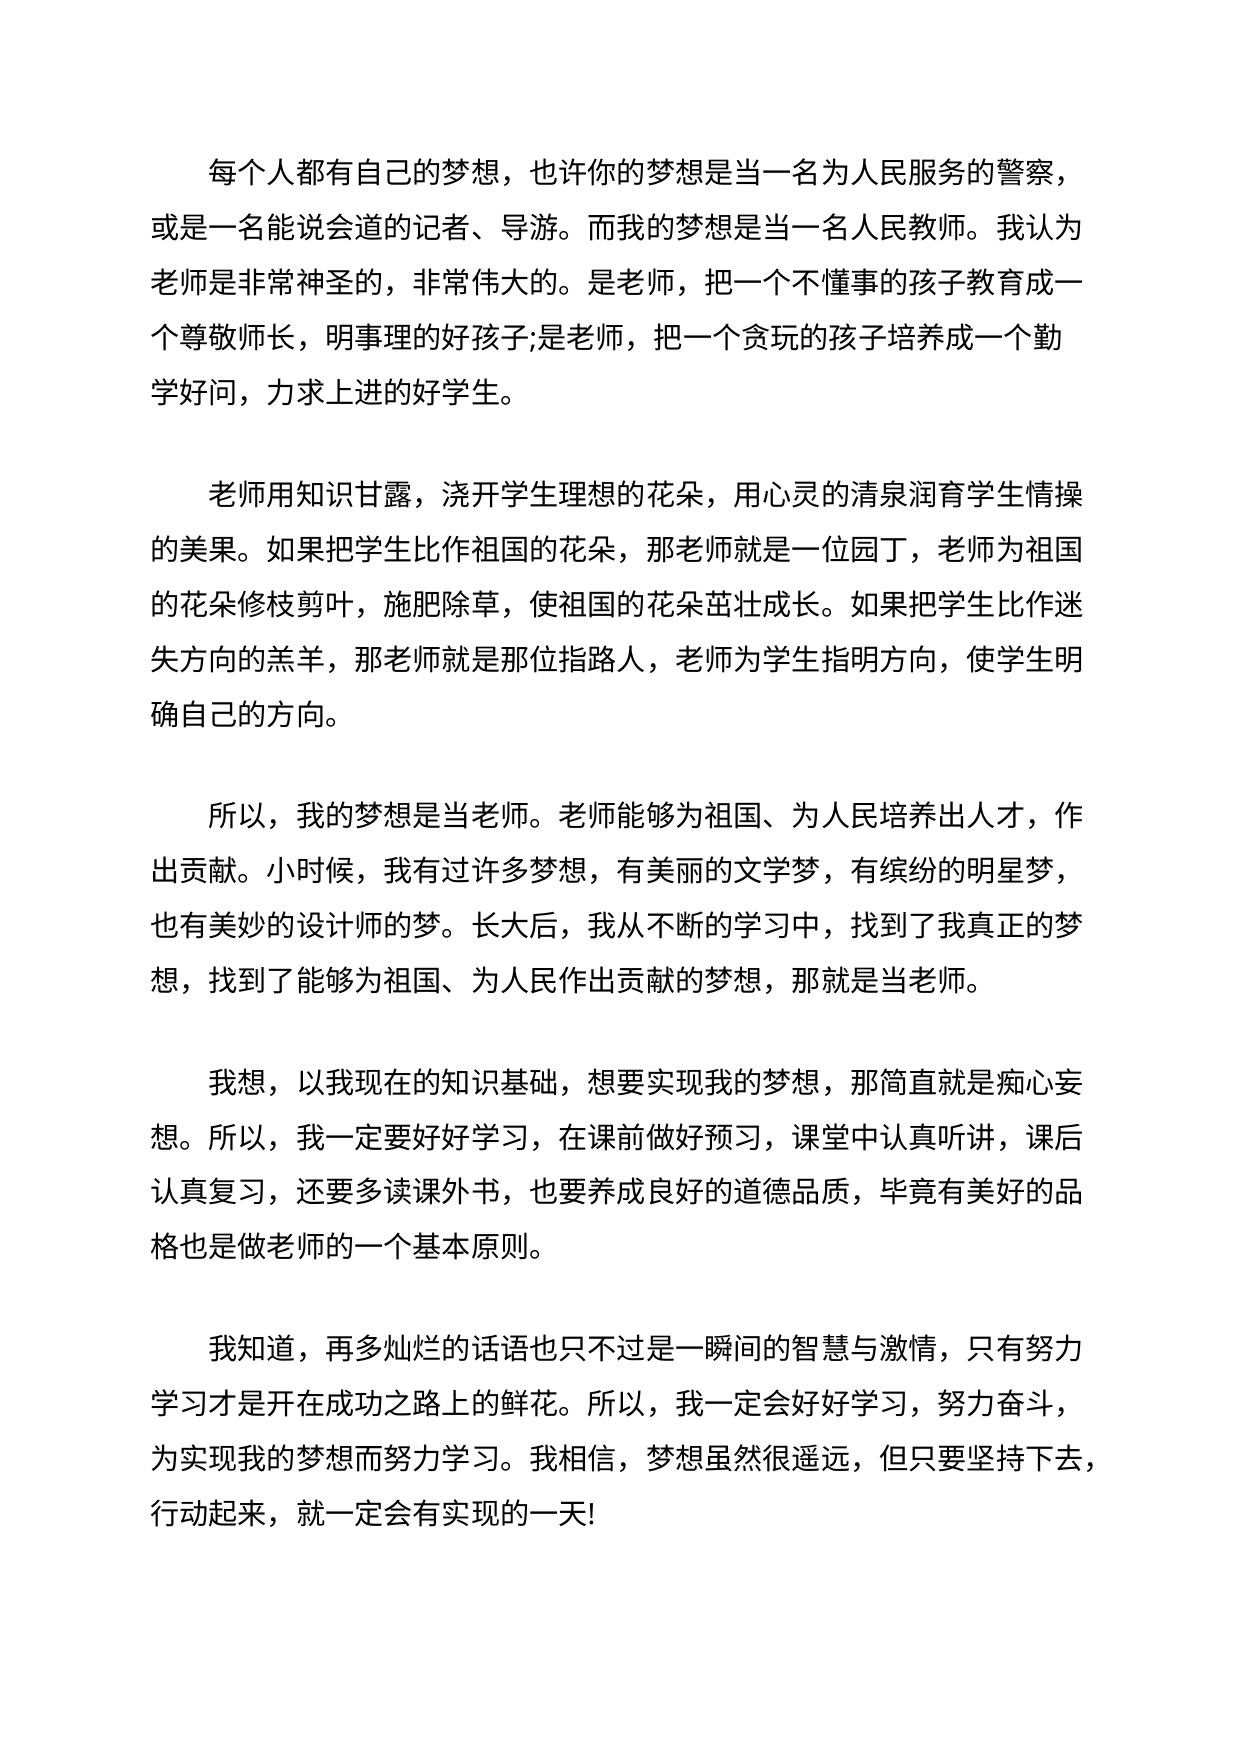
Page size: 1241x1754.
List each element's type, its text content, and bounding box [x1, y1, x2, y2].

text 我知道，再多灿烂的话语也只不过是一瞬间的智慧与激情，只有努力学习才是开在成功之路上的鲜花。所以，我一定会好好学习，努力奋斗，为实现我的梦想而努力学习。我相信，梦想虽然很遥远，但只要坚持下去，行动起来，就一定会有实现的一天! [150, 1326, 1090, 1533]
text 每个人都有自己的梦想，也许你的梦想是当一名为人民服务的警察，或是一名能说会道的记者、导游。而我的梦想是当一名人民教师。我认为老师是非常神圣的，非常伟大的。是老师，把一个不懂事的孩子教育成一个尊敬师长，明事理的好孩子;是老师，把一个贪玩的孩子培养成一个勤学好问，力求上进的好学生。 [150, 150, 1090, 412]
text 老师用知识甘露，浇开学生理想的花朵，用心灵的清泉润育学生情操的美果。如果把学生比作祖国的花朵，那老师就是一位园丁，老师为祖国的花朵修枝剪叶，施肥除草，使祖国的花朵茁壮成长。如果把学生比作迷失方向的羔羊，那老师就是那位指路人，老师为学生指明方向，使学生明确自己的方向。 [150, 471, 1090, 733]
text 所以，我的梦想是当老师。老师能够为祖国、为人民培养出人才，作出贡献。小时候，我有过许多梦想，有美丽的文学梦，有缤纷的明星梦，也有美妙的设计师的梦。长大后，我从不断的学习中，找到了我真正的梦想，找到了能够为祖国、为人民作出贡献的梦想，那就是当老师。 [150, 793, 1090, 1000]
text 我想，以我现在的知识基础，想要实现我的梦想，那简直就是痴心妄想。所以，我一定要好好学习，在课前做好预习，课堂中认真听讲，课后认真复习，还要多读课外书，也要养成良好的道德品质，毕竟有美好的品格也是做老师的一个基本原则。 [150, 1059, 1090, 1266]
